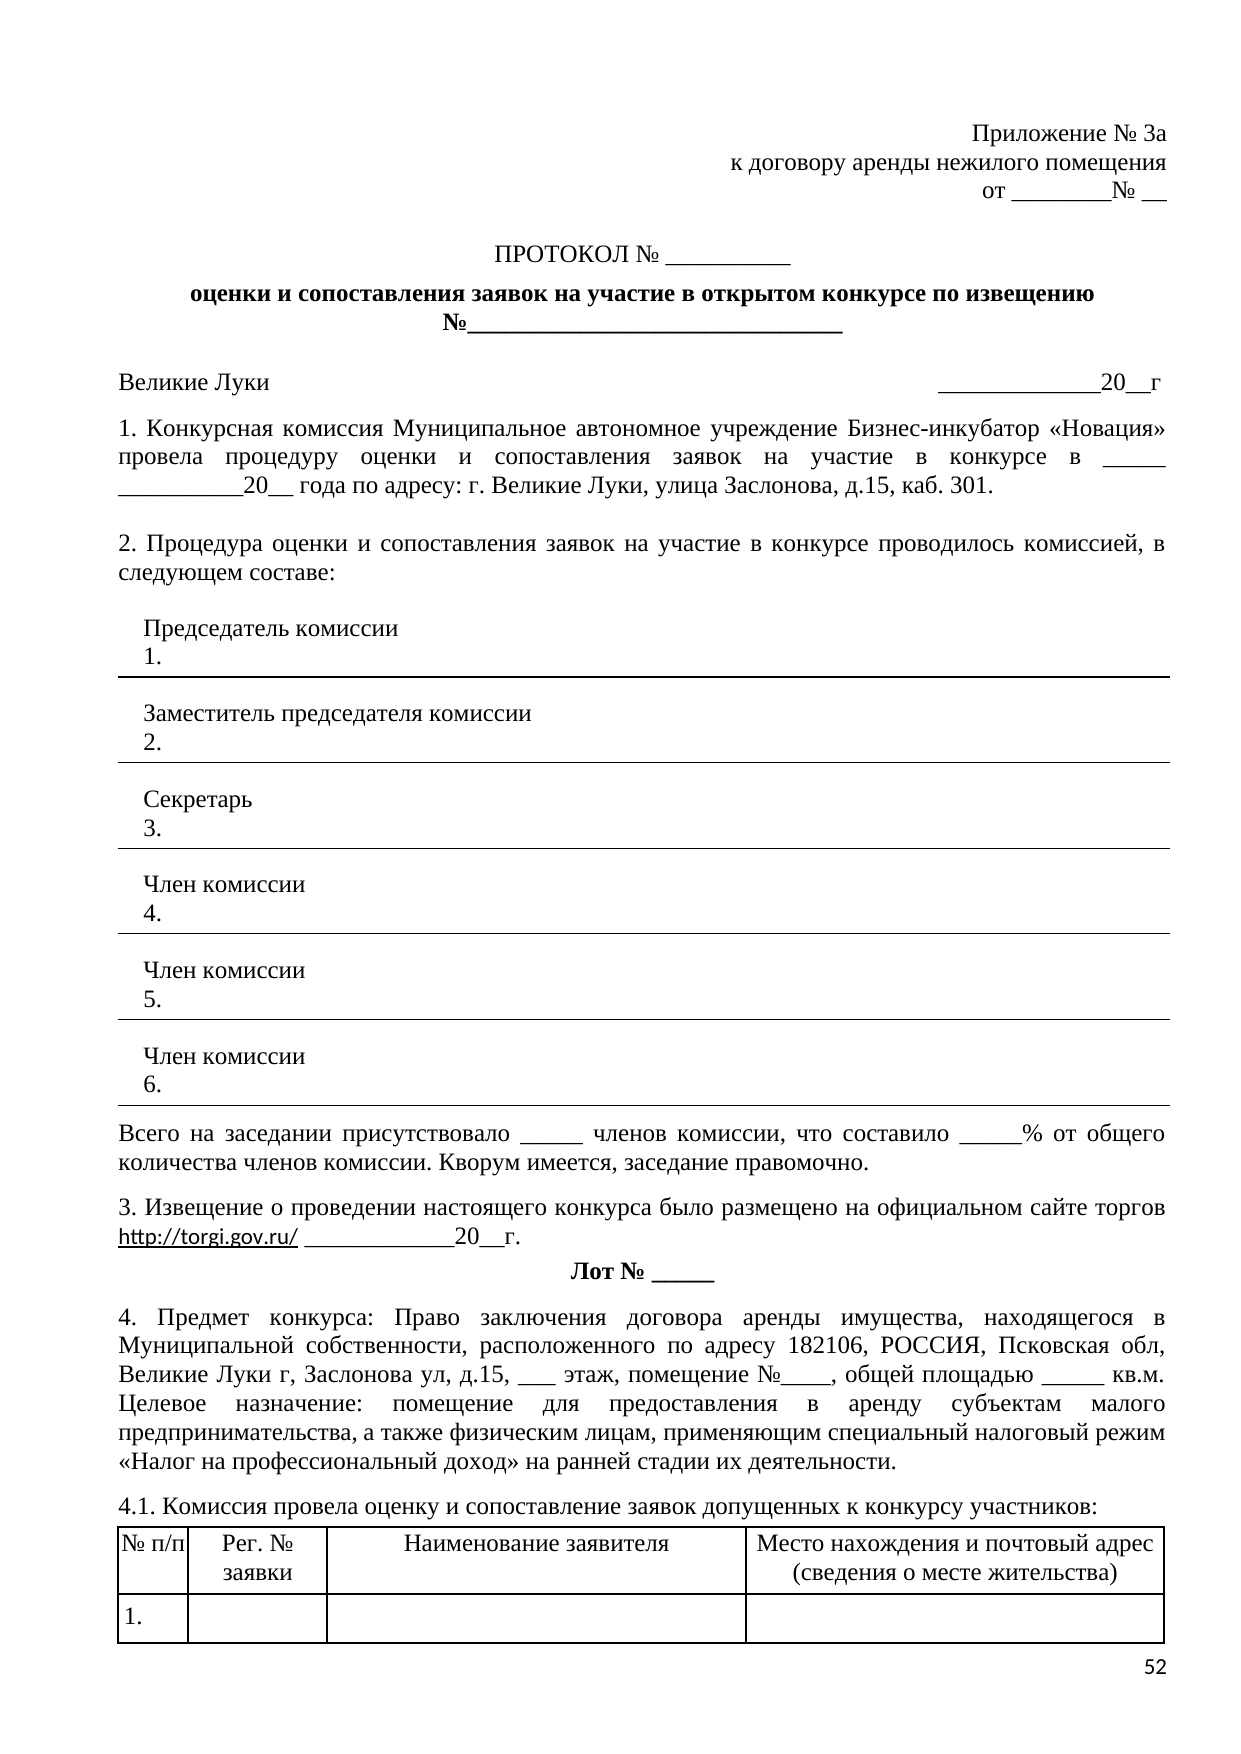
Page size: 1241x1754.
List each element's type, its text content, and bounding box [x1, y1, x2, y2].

table_header Председатель комиссии 1. [118, 592, 1170, 676]
table_cell Член комиссии 5. [118, 934, 1170, 1019]
table_header № п/п [119, 1528, 187, 1592]
table_cell Член комиссии 6. [118, 1020, 1170, 1104]
table_cell Член комиссии 4. [118, 849, 1170, 933]
table_cell Секретарь 3. [118, 763, 1170, 848]
text Всего на заседании присутствовало _____ членов комиссии, что составило _____% от общего количества членов комиссии. Кворум имеется, заседание правомочно. [118, 1118, 1167, 1176]
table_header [747, 1528, 1163, 1592]
table_header Наименование заявителя [328, 1528, 745, 1592]
table_cell Заместитель председателя комиссии 2. [118, 678, 1170, 762]
table_cell [747, 1595, 1163, 1642]
text от ________№ __ [118, 176, 1167, 204]
text к договору аренды нежилого помещения [118, 147, 1167, 176]
text 4. Предмет конкурса: Право заключения договора аренды имущества, находящегося в Муниципальной собственности, расположенного по адресу 182106, РОССИЯ, Псковская обл, Великие Луки г, Заслонова ул, д.15, ___ этаж, помещение №____, общей площадью _____ кв.м. Целевое назначение: помещение для предоставления в аренду субъектам малого предпринимательства, а также физическим лицам, применяющим специальный налоговый режим «Налог на профессиональный доход» на ранней стадии их деятельности. [118, 1302, 1167, 1474]
text Великие Луки _____________20__г [118, 367, 1167, 396]
text 4.1. Комиссия провела оценку и сопоставление заявок допущенных к конкурсу участников: [118, 1491, 1167, 1520]
text Приложение № 3а [118, 118, 1167, 147]
table_cell 1. [119, 1595, 187, 1642]
text 2. Процедура оценки и сопоставления заявок на участие в конкурсе проводилось комиссией, в следующем составе: [118, 528, 1167, 586]
text 1. Конкурсная комиссия Муниципальное автономное учреждение Бизнес-инкубатор «Новация» провела процедуру оценки и сопоставления заявок на участие в конкурсе в _____ __________20__ года по адресу: г. Великие Луки, улица Заслонова, д.15, каб. 301. [118, 413, 1167, 499]
text оценки и сопоставления заявок на участие в открытом конкурсе по извещению №______________________________ [118, 278, 1167, 336]
text ПРОТОКОЛ № __________ [118, 239, 1167, 268]
table_cell [328, 1595, 745, 1642]
text Лот № _____ [118, 1256, 1167, 1285]
text 3. Извещение о проведении настоящего конкурса было размещено на официальном сайте торгов http://torgi.gov.ru/ ____________20__г. [118, 1192, 1167, 1250]
table_cell [189, 1595, 326, 1642]
table_header Рег. № заявки [189, 1528, 326, 1592]
